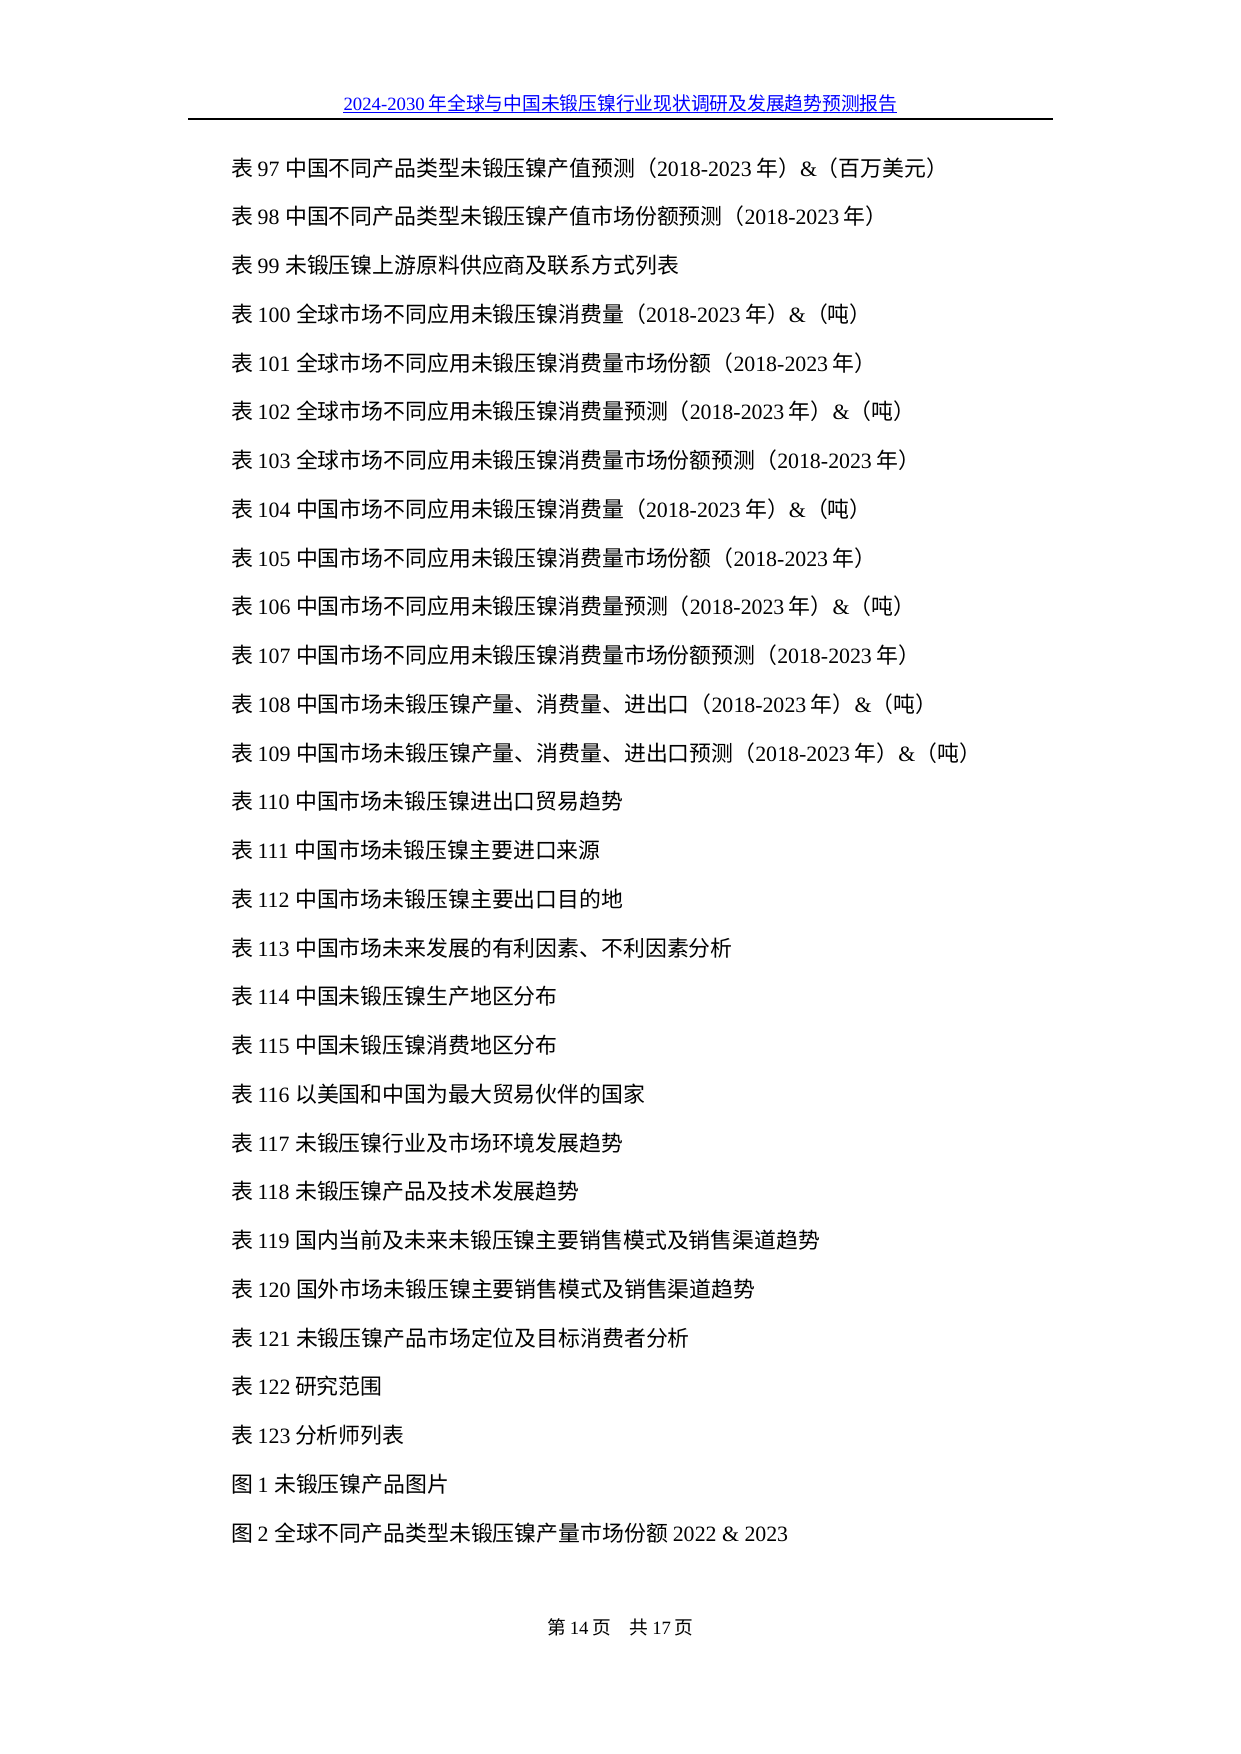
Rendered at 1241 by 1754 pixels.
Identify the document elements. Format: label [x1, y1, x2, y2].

text [187, 150, 1053, 1548]
